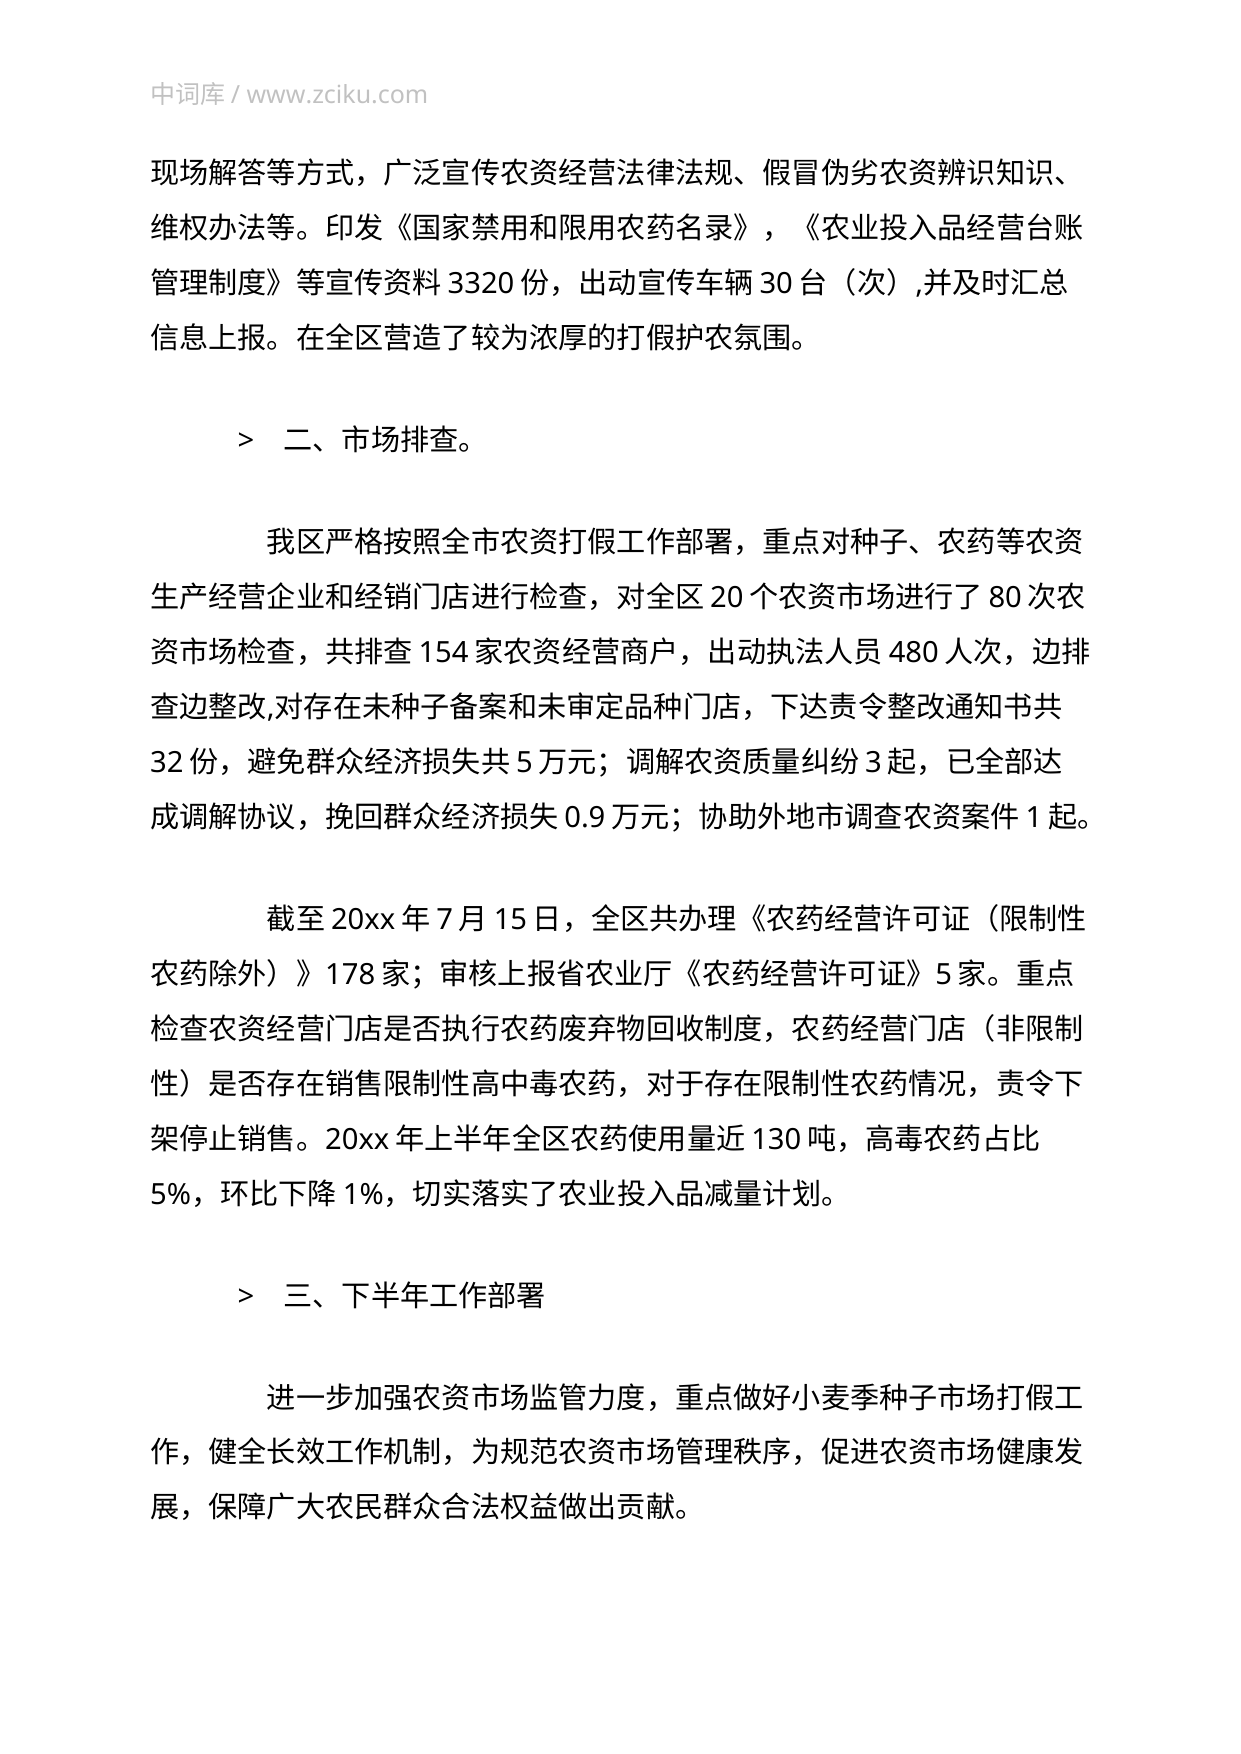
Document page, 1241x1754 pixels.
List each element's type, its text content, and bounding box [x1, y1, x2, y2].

text 我区严格按照全市农资打假工作部署，重点对种子、农药等农资生产经营企业和经销门店进行检查，对全区20个农资市场进行了80次农资市场检查，共排查154家农资经营商户，出动执法人员480人次，边排查边整改,对存在未种子备案和未审定品种门店，下达责令整改通知书共32份，避免群众经济损失共5万元；调解农资质量纠纷3起，已全部达成调解协议，挽回群众经济损失0.9万元；协助外地市调查农资案件1起。 [150, 518, 1090, 836]
text 截至20xx年7月15日，全区共办理《农药经营许可证（限制性农药除外）》178家；审核上报省农业厅《农药经营许可证》5家。重点检查农资经营门店是否执行农药废弃物回收制度，农药经营门店（非限制性）是否存在销售限制性高中毒农药，对于存在限制性农药情况，责令下架停止销售。20xx年上半年全区农药使用量近130吨，高毒农药占比5%，环比下降1%，切实落实了农业投入品减量计划。 [150, 895, 1090, 1213]
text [150, 150, 1090, 357]
text > 二、市场排查。 [150, 417, 1090, 459]
text > 三、下半年工作部署 [150, 1272, 1090, 1314]
text 进一步加强农资市场监管力度，重点做好小麦季种子市场打假工作，健全长效工作机制，为规范农资市场管理秩序，促进农资市场健康发展，保障广大农民群众合法权益做出贡献。 [150, 1374, 1090, 1526]
